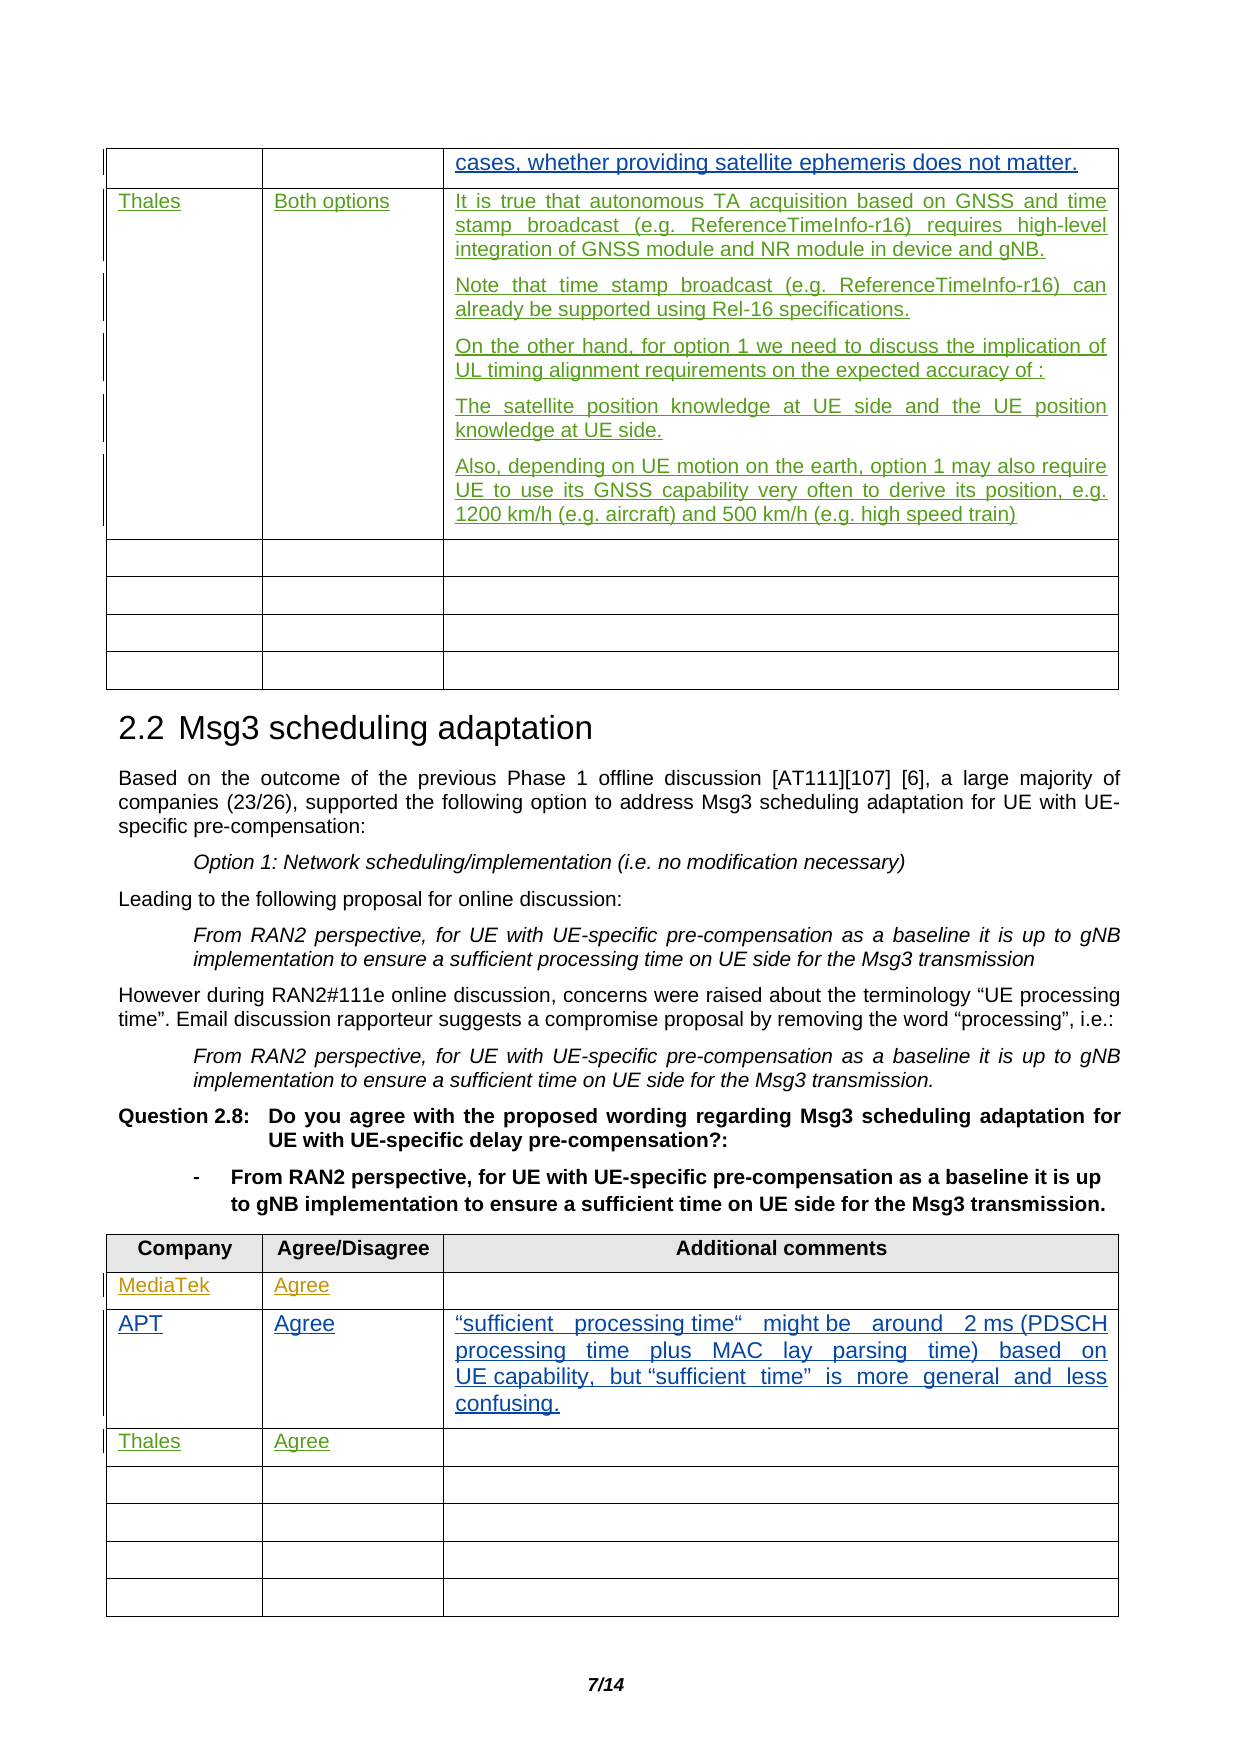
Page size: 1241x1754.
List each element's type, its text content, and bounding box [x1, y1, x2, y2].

table_cell [444, 1273, 1118, 1309]
table_cell [263, 1542, 443, 1578]
table_cell [263, 1273, 443, 1309]
table_cell [107, 1579, 262, 1616]
table_cell [444, 189, 1118, 539]
text Leading to the following proposal for online discussion: [118, 886, 1122, 910]
table_cell [444, 1429, 1118, 1466]
table_cell [444, 1310, 1118, 1428]
text From RAN2 perspective, for UE with UE-specific pre-compensation as a baseline it is up to gNB implementation to ensure a sufficient time on UE side for the Msg3 transmission. [193, 1044, 1122, 1092]
subtitle Msg3 scheduling adaptation [118, 708, 1122, 747]
table_cell [107, 540, 262, 576]
table_cell [107, 1429, 262, 1466]
table_cell [263, 577, 443, 614]
table_cell [444, 652, 1118, 689]
table_cell [107, 1467, 262, 1503]
table_cell [107, 1310, 262, 1428]
list From RAN2 perspective, for UE with UE-specific pre-compensation as a baseline it is up to gNB implementation to ensure a sufficient time on UE side for the Msg3 transmission. [193, 1164, 1122, 1216]
table_cell [107, 1542, 262, 1578]
table_cell [263, 1429, 443, 1466]
table_cell [107, 1504, 262, 1541]
text Option 1: Network scheduling/implementation (i.e. no modification necessary) [193, 850, 1122, 874]
text However during RAN2#111e online discussion, concerns were raised about the terminology “UE processing time”. Email discussion rapporteur suggests a compromise proposal by removing the word “processing”, i.e.: [118, 983, 1122, 1031]
text Question 2.8: Do you agree with the proposed wording regarding Msg3 scheduling adaptation for UE with UE-specific delay pre-compensation?: [118, 1104, 1122, 1152]
table_cell [444, 1504, 1118, 1541]
table_cell [263, 652, 443, 689]
table_cell [444, 577, 1118, 614]
table_cell [107, 615, 262, 651]
table_cell [107, 1273, 262, 1309]
table_cell [263, 615, 443, 651]
table_cell [444, 540, 1118, 576]
table_cell [107, 189, 262, 539]
table_header Company [107, 1235, 262, 1272]
text Based on the outcome of the previous Phase 1 offline discussion [AT111][107] [6], a large majority of companies (23/26), supported the following option to address Msg3 scheduling adaptation for UE with UE-specific pre-compensation: [118, 766, 1122, 837]
table_cell [263, 1504, 443, 1541]
table_cell [263, 540, 443, 576]
table_cell [444, 149, 1118, 188]
table_header Additional comments [444, 1235, 1118, 1272]
text From RAN2 perspective, for UE with UE-specific pre-compensation as a baseline it is up to gNB implementation to ensure a sufficient processing time on UE side for the Msg3 transmission [193, 923, 1122, 971]
table_cell [263, 189, 443, 539]
table_cell [263, 1579, 443, 1616]
table_cell [107, 149, 262, 188]
table_cell [444, 615, 1118, 651]
table_cell [263, 1467, 443, 1503]
table_cell [444, 1467, 1118, 1503]
table_cell [444, 1579, 1118, 1616]
table_cell [263, 1310, 443, 1428]
table_cell [107, 577, 262, 614]
table_header Agree/Disagree [263, 1235, 443, 1272]
table_cell [444, 1542, 1118, 1578]
table_cell [107, 652, 262, 689]
table_cell [263, 149, 443, 188]
